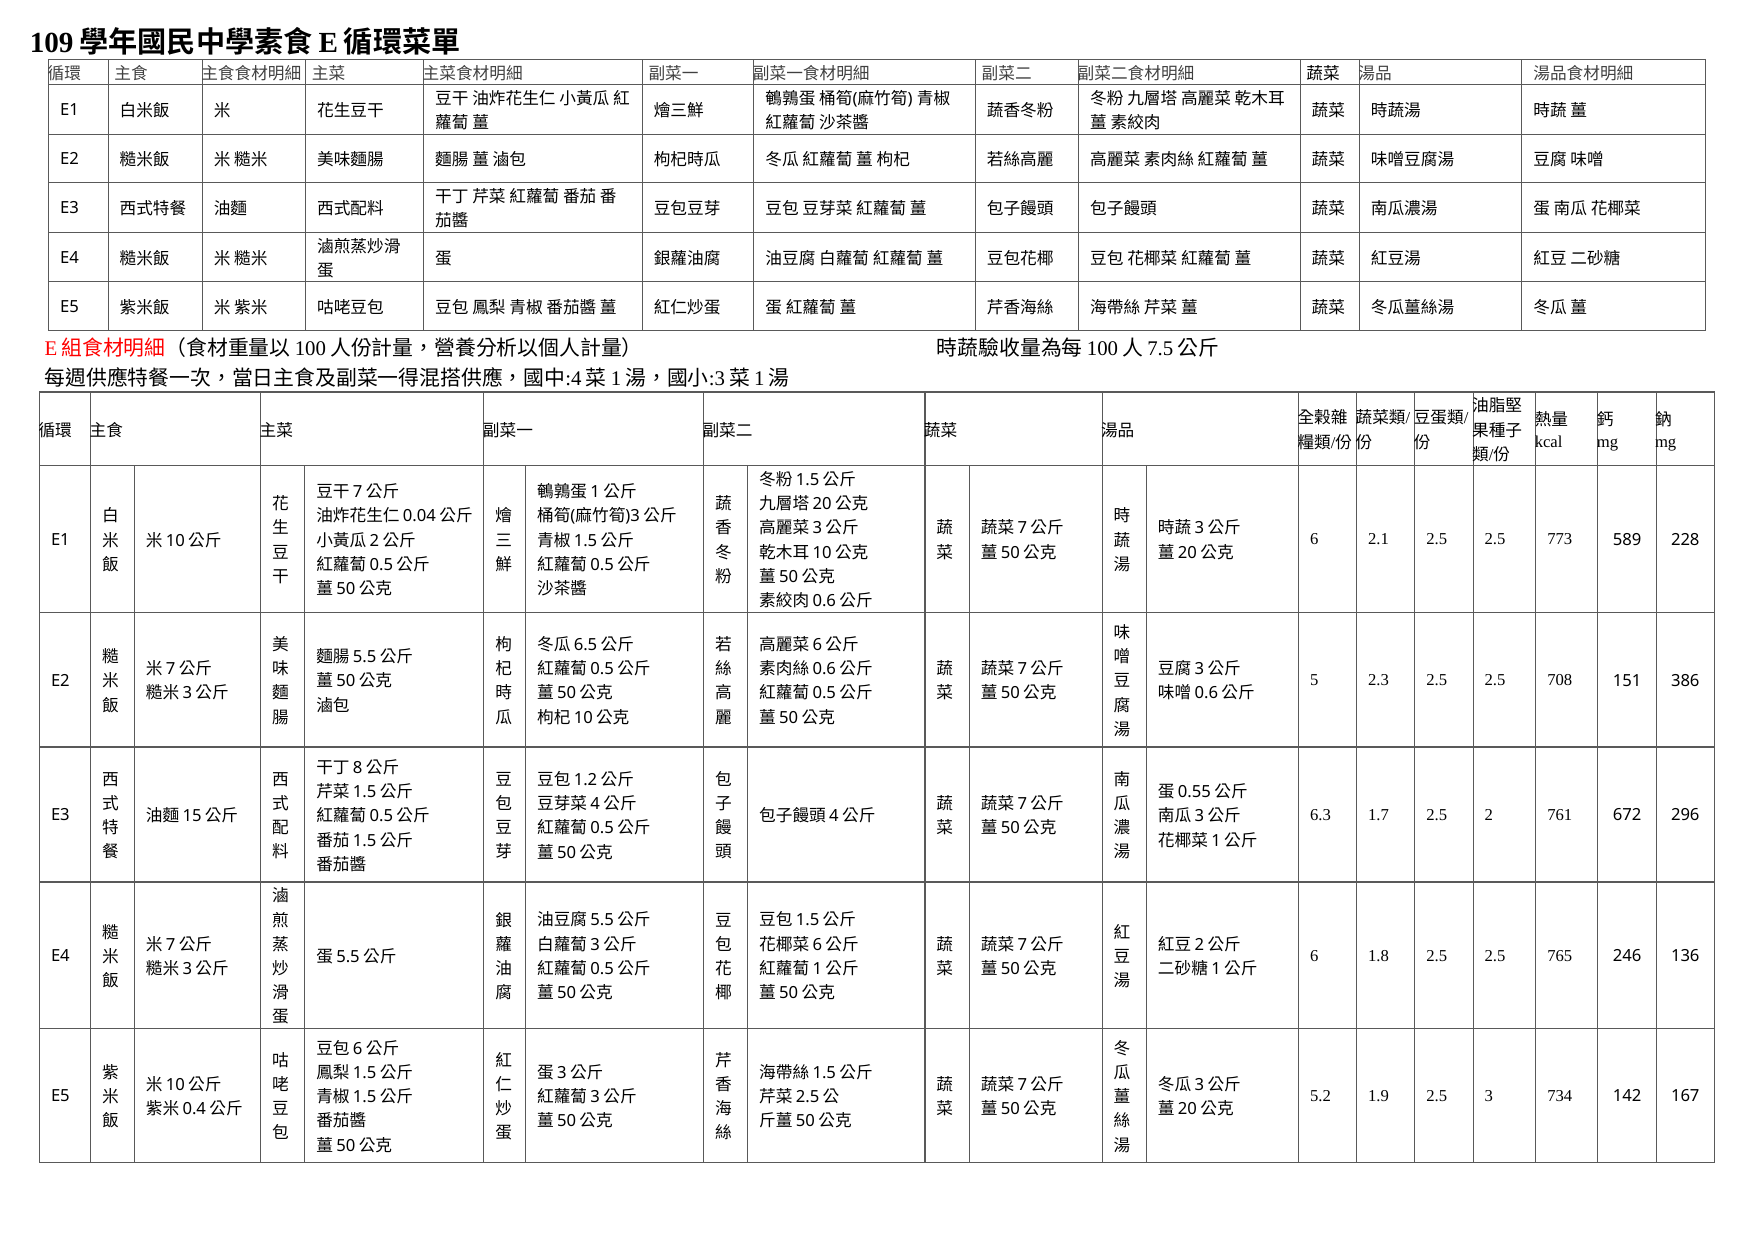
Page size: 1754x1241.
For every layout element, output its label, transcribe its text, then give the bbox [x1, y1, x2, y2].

table_cell 米7公斤 糙米3公斤 [135, 613, 260, 746]
table_cell 滷煎蒸炒滑蛋 [306, 233, 423, 281]
table_header 副菜二 [976, 60, 1078, 84]
table_cell 2.3 [1357, 613, 1414, 746]
table_cell 蛋 南瓜 花椰菜 [1522, 183, 1705, 232]
table_cell 米7公斤 糙米3公斤 [135, 883, 260, 1027]
table_cell 228 [1657, 466, 1714, 612]
table_cell 蔬菜 [926, 613, 969, 746]
table_cell 白米飯 [91, 466, 134, 612]
table_cell E1 [40, 466, 90, 612]
table_cell 糙米飯 [91, 613, 134, 746]
table_cell 蔬菜 [1301, 135, 1359, 182]
table_header 湯品食材明細 [1522, 60, 1705, 84]
table_cell 773 [1536, 466, 1597, 612]
table_cell 若絲高麗 [976, 135, 1078, 182]
table_header 熱量 kcal [1536, 393, 1597, 465]
table_cell 蔬菜 [926, 883, 969, 1027]
table_cell 銀蘿油腐 [643, 233, 753, 281]
table_cell 西式特餐 [109, 183, 202, 232]
table_header 全榖雜糧類/份 [1299, 393, 1356, 465]
table_header 主菜食材明細 [424, 60, 642, 84]
table_cell 時蔬湯 [1103, 466, 1146, 612]
table_cell 紅仁炒蛋 [484, 1029, 525, 1162]
table_cell 豆包豆芽 [484, 748, 525, 881]
table_cell 豆包花椰 [704, 883, 747, 1027]
table_cell 6 [1299, 883, 1356, 1027]
table_cell 味噌豆腐湯 [1103, 613, 1146, 746]
table_cell 燴三鮮 [484, 466, 525, 612]
table_cell 1.9 [1357, 1029, 1414, 1162]
table_cell 734 [1536, 1029, 1597, 1162]
table_cell 蔬菜7公斤 薑50公克 [970, 613, 1102, 746]
table_cell E5 [40, 1029, 90, 1162]
table_cell 豆包1.2公斤 豆芽菜4公斤 紅蘿蔔0.5公斤 薑50公克 [526, 748, 703, 881]
table_cell 米10公斤 [135, 466, 260, 612]
table_cell 167 [1657, 1029, 1714, 1162]
table_cell 蔬菜 [1301, 233, 1359, 281]
table_cell E5 [49, 282, 108, 330]
table_cell 鵪鶉蛋 桶筍(麻竹筍) 青椒 紅蘿蔔 沙茶醬 [754, 85, 975, 133]
table_cell 3 [1474, 1029, 1535, 1162]
table_cell 干丁8公斤 芹菜1.5公斤 紅蘿蔔0.5公斤 番茄1.5公斤 番茄醬 [305, 748, 483, 881]
table_cell 386 [1657, 613, 1714, 746]
table_cell 1.7 [1357, 748, 1414, 881]
table_cell 咕咾豆包 [261, 1029, 304, 1162]
table_cell 冬瓜薑絲湯 [1103, 1029, 1146, 1162]
table_header 湯品 [1103, 393, 1298, 465]
table_cell 蔬菜 [1301, 183, 1359, 232]
table_header 主食 [109, 60, 202, 84]
table_cell 蔬菜7公斤 薑50公克 [970, 466, 1102, 612]
table_cell 美味麵腸 [261, 613, 304, 746]
table_header 主菜 [261, 393, 483, 465]
table_cell 2 [1474, 748, 1535, 881]
table_cell 5 [1299, 613, 1356, 746]
table_cell 冬瓜 紅蘿蔔 薑 枸杞 [754, 135, 975, 182]
table_cell 蛋5.5公斤 [305, 883, 483, 1027]
table_cell 西式配料 [261, 748, 304, 881]
table_cell 滷煎蒸炒滑蛋 [261, 883, 304, 1027]
table_cell 蔬菜7公斤 薑50公克 [970, 883, 1102, 1027]
table_cell 干丁 芹菜 紅蘿蔔 番茄 番茄醬 [424, 183, 642, 232]
table_cell 紅豆 二砂糖 [1522, 233, 1705, 281]
table_cell 紫米飯 [109, 282, 202, 330]
table_cell E3 [49, 183, 108, 232]
table_header 副菜二 [704, 393, 924, 465]
table_cell 蔬菜 [926, 1029, 969, 1162]
table_cell 海帶絲 芹菜 薑 [1079, 282, 1300, 330]
table_cell 蔬菜7公斤 薑50公克 [970, 1029, 1102, 1162]
table_cell 鵪鶉蛋1公斤 桶筍(麻竹筍)3公斤 青椒1.5公斤 紅蘿蔔0.5公斤 沙茶醬 [526, 466, 703, 612]
table_cell 油麵15公斤 [135, 748, 260, 881]
table_cell 蔬菜 [1301, 282, 1359, 330]
table_cell 151 [1598, 613, 1656, 746]
table_cell 銀蘿油腐 [484, 883, 525, 1027]
table_cell 米 紫米 [203, 282, 305, 330]
table_cell 豆包6公斤 鳳梨1.5公斤 青椒1.5公斤 番茄醬 薑50公克 [305, 1029, 483, 1162]
table_cell 296 [1657, 748, 1714, 881]
table_cell 味噌豆腐湯 [1360, 135, 1521, 182]
table_cell 高麗菜 素肉絲 紅蘿蔔 薑 [1079, 135, 1300, 182]
table_cell 豆包花椰 [976, 233, 1078, 281]
text E組食材明細（食材重量以100人份計量，營養分析以個人計量） 時蔬驗收量為每100人7.5公斤 [35, 331, 1724, 361]
table_cell 5.2 [1299, 1029, 1356, 1162]
table_cell E1 [49, 85, 108, 133]
table_cell 紅仁炒蛋 [643, 282, 753, 330]
table_cell 蛋 [424, 233, 642, 281]
table_cell 花生豆干 [306, 85, 423, 133]
table_cell 海帶絲1.5公斤 芹菜2.5公 斤薑50公克 [748, 1029, 924, 1162]
table_header 鈉 mg [1657, 393, 1714, 465]
table_cell 2.5 [1474, 613, 1535, 746]
table_cell 2.5 [1415, 1029, 1473, 1162]
table_header 副菜一 [643, 60, 753, 84]
table_cell 米 糙米 [203, 233, 305, 281]
table_cell 蔬菜 [1301, 85, 1359, 133]
table_cell 枸杞時瓜 [643, 135, 753, 182]
table_cell 花生豆干 [261, 466, 304, 612]
table_cell 米 [203, 85, 305, 133]
table_cell 油豆腐 白蘿蔔 紅蘿蔔 薑 [754, 233, 975, 281]
table_cell 708 [1536, 613, 1597, 746]
table_cell 2.5 [1415, 883, 1473, 1027]
table_cell E3 [40, 748, 90, 881]
table_cell 豆包豆芽 [643, 183, 753, 232]
table_cell 2.5 [1415, 466, 1473, 612]
table_cell 油麵 [203, 183, 305, 232]
text 109學年國民中學素食E循環菜單 [29, 29, 1724, 59]
table_cell 紅豆2公斤 二砂糖1公斤 [1147, 883, 1298, 1027]
text 每週供應特餐一次，當日主食及副菜一得混搭供應，國中:4菜1湯，國小:3菜1湯 [35, 361, 1724, 391]
table_cell 765 [1536, 883, 1597, 1027]
table_cell 芹香海絲 [704, 1029, 747, 1162]
table_cell 冬粉 九層塔 高麗菜 乾木耳 薑 素絞肉 [1079, 85, 1300, 133]
table_cell 142 [1598, 1029, 1656, 1162]
table_header 油脂堅果種子類/份 [1474, 393, 1535, 465]
table_cell 蛋0.55公斤 南瓜3公斤 花椰菜1公斤 [1147, 748, 1298, 881]
table_cell 包子饅頭4公斤 [748, 748, 924, 881]
table_cell 2.1 [1357, 466, 1414, 612]
table_cell 蛋3公斤 紅蘿蔔3公斤 薑50公克 [526, 1029, 703, 1162]
table_cell E4 [49, 233, 108, 281]
table_cell 若絲高麗 [704, 613, 747, 746]
table_header 主菜 [306, 60, 423, 84]
table_cell 136 [1657, 883, 1714, 1027]
table_cell 冬瓜薑絲湯 [1360, 282, 1521, 330]
table_header 副菜一食材明細 [754, 60, 975, 84]
table_header 循環 [49, 60, 108, 84]
table_header 豆蛋類/份 [1415, 393, 1473, 465]
table_header 蔬菜 [1301, 60, 1359, 84]
table_cell 燴三鮮 [643, 85, 753, 133]
table_cell 672 [1598, 748, 1656, 881]
table_cell 米10公斤 紫米0.4公斤 [135, 1029, 260, 1162]
table_header 主食食材明細 [203, 60, 305, 84]
table_cell 2.5 [1474, 466, 1535, 612]
table_cell 包子饅頭 [976, 183, 1078, 232]
table_cell 南瓜濃湯 [1103, 748, 1146, 881]
table_cell 6 [1299, 466, 1356, 612]
table_cell 時蔬3公斤 薑20公克 [1147, 466, 1298, 612]
table_cell 包子饅頭 [1079, 183, 1300, 232]
table_cell 6.3 [1299, 748, 1356, 881]
table_cell 高麗菜6公斤 素肉絲0.6公斤 紅蘿蔔0.5公斤 薑50公克 [748, 613, 924, 746]
table_cell 糙米飯 [109, 135, 202, 182]
table_cell 麵腸 薑 滷包 [424, 135, 642, 182]
table_cell 豆干7公斤 油炸花生仁0.04公斤 小黃瓜2公斤 紅蘿蔔0.5公斤 薑50公克 [305, 466, 483, 612]
table_cell 589 [1598, 466, 1656, 612]
table_cell 枸杞時瓜 [484, 613, 525, 746]
table_cell 麵腸5.5公斤 薑50公克 滷包 [305, 613, 483, 746]
table_header 副菜二食材明細 [1079, 60, 1300, 84]
table_cell 包子饅頭 [704, 748, 747, 881]
table_header 蔬菜類/份 [1357, 393, 1414, 465]
table_cell 蔬香冬粉 [704, 466, 747, 612]
table_cell E2 [49, 135, 108, 182]
table_cell 芹香海絲 [976, 282, 1078, 330]
table_cell E4 [40, 883, 90, 1027]
table_header 蔬菜 [926, 393, 1102, 465]
table_cell 時蔬湯 [1360, 85, 1521, 133]
table_cell 2.5 [1474, 883, 1535, 1027]
table_cell 冬粉1.5公斤 九層塔20公克 高麗菜3公斤 乾木耳10公克 薑50公克 素絞肉0.6公斤 [748, 466, 924, 612]
table_cell 糙米飯 [109, 233, 202, 281]
table_cell 咕咾豆包 [306, 282, 423, 330]
table_cell 紫米飯 [91, 1029, 134, 1162]
table_cell E2 [40, 613, 90, 746]
table_header 湯品 [1360, 60, 1521, 84]
table_cell 1.8 [1357, 883, 1414, 1027]
table_cell 246 [1598, 883, 1656, 1027]
table_cell 油豆腐5.5公斤 白蘿蔔3公斤 紅蘿蔔0.5公斤 薑50公克 [526, 883, 703, 1027]
table_cell 豆包 豆芽菜 紅蘿蔔 薑 [754, 183, 975, 232]
table_cell 蔬菜 [926, 466, 969, 612]
table_cell 蛋 紅蘿蔔 薑 [754, 282, 975, 330]
table_cell 761 [1536, 748, 1597, 881]
table_header 鈣 mg [1598, 393, 1656, 465]
table_cell 西式配料 [306, 183, 423, 232]
table_cell 冬瓜 薑 [1522, 282, 1705, 330]
table_cell 時蔬 薑 [1522, 85, 1705, 133]
table_cell 白米飯 [109, 85, 202, 133]
table_cell 紅豆湯 [1103, 883, 1146, 1027]
table_cell 冬瓜6.5公斤 紅蘿蔔0.5公斤 薑50公克 枸杞10公克 [526, 613, 703, 746]
table_cell 2.5 [1415, 613, 1473, 746]
table_cell 豆干 油炸花生仁 小黃瓜 紅蘿蔔 薑 [424, 85, 642, 133]
table_header 主食 [91, 393, 260, 465]
table_cell 紅豆湯 [1360, 233, 1521, 281]
table_cell 蔬菜 [926, 748, 969, 881]
table_cell 蔬菜7公斤 薑50公克 [970, 748, 1102, 881]
table_cell 蔬香冬粉 [976, 85, 1078, 133]
table_cell 豆包 花椰菜 紅蘿蔔 薑 [1079, 233, 1300, 281]
table_cell 西式特餐 [91, 748, 134, 881]
table_cell 豆腐3公斤 味噌0.6公斤 [1147, 613, 1298, 746]
table_cell 豆腐 味噌 [1522, 135, 1705, 182]
table_cell 南瓜濃湯 [1360, 183, 1521, 232]
table_cell 豆包 鳳梨 青椒 番茄醬 薑 [424, 282, 642, 330]
table_cell 冬瓜3公斤 薑20公克 [1147, 1029, 1298, 1162]
table_cell 米 糙米 [203, 135, 305, 182]
table_cell 美味麵腸 [306, 135, 423, 182]
table_cell 糙米飯 [91, 883, 134, 1027]
table_cell 豆包1.5公斤 花椰菜6公斤 紅蘿蔔1公斤 薑50公克 [748, 883, 924, 1027]
table_cell 2.5 [1415, 748, 1473, 881]
table_header 副菜一 [484, 393, 703, 465]
table_header 循環 [40, 393, 90, 465]
